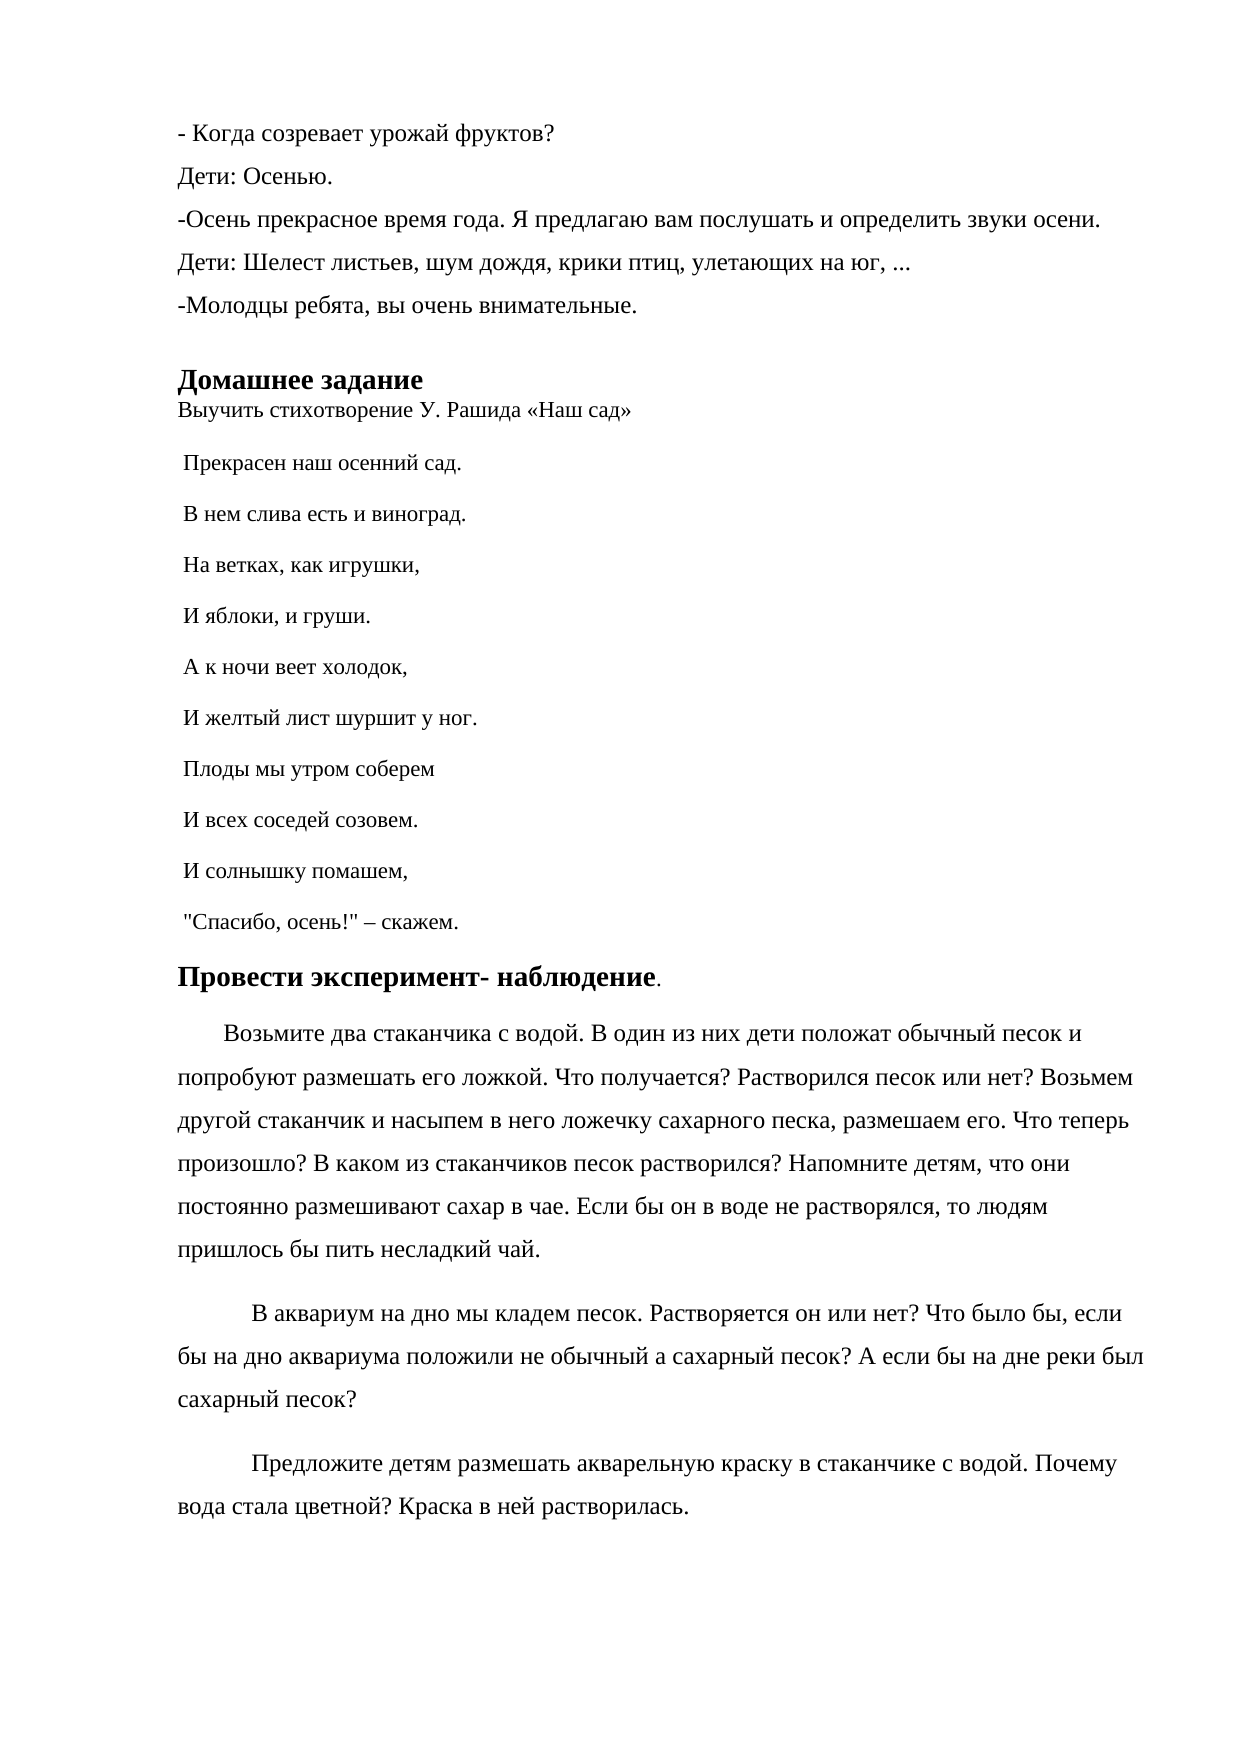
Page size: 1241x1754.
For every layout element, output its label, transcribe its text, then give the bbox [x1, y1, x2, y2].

text Дети: Шелест листьев, шум дождя, крики птиц, улетающих на юг, ... [177, 247, 1152, 276]
text Прекрасен наш осенний сад. [177, 449, 1152, 475]
text И всех соседей созовем. [177, 806, 1152, 832]
text На ветках, как игрушки, [177, 551, 1152, 577]
text Возьмите два стаканчика с водой. В один из них дети положат обычный песок и попробуют размешать его ложкой. Что получается? Растворился песок или нет? Возьмем другой стаканчик и насыпем в него ложечку сахарного песка, размешаем его. Что теперь произошло? В каком из стаканчиков песок растворился? Напомните детям, что они постоянно размешивают сахар в чае. Если бы он в воде не растворялся, то людям пришлось бы пить несладкий чай. [177, 1018, 1152, 1263]
text Плоды мы утром соберем [177, 755, 1152, 781]
text Выучить стихотворение У. Рашида «Наш сад» [177, 396, 1151, 422]
text В аквариум на дно мы кладем песок. Растворяется он или нет? Что было бы, если бы на дно аквариума положили не обычный а сахарный песок? А если бы на дне реки был сахарный песок? [177, 1298, 1152, 1413]
text Провести эксперимент- наблюдение. [177, 959, 1152, 993]
text И желтый лист шуршит у ног. [177, 704, 1152, 730]
text -Молодцы ребята, вы очень внимательные. [177, 291, 1151, 319]
text -Осень прекрасное время года. Я предлагаю вам послушать и определить звуки осени. [177, 204, 1152, 233]
text И яблоки, и груши. [177, 602, 1152, 628]
text - Когда созревает урожай фруктов? [177, 118, 1152, 147]
text Домашнее задание [177, 362, 1151, 396]
text И солнышку помашем, [177, 857, 1152, 883]
text "Спасибо, осень!" – скажем. [177, 908, 1152, 934]
text А к ночи веет холодок, [177, 653, 1152, 679]
text В нем слива есть и виноград. [177, 500, 1152, 526]
text Предложите детям размешать акварельную краску в стаканчике с водой. Почему вода стала цветной? Краска в ней растворилась. [177, 1448, 1152, 1520]
text Дети: Осенью. [177, 161, 1152, 190]
